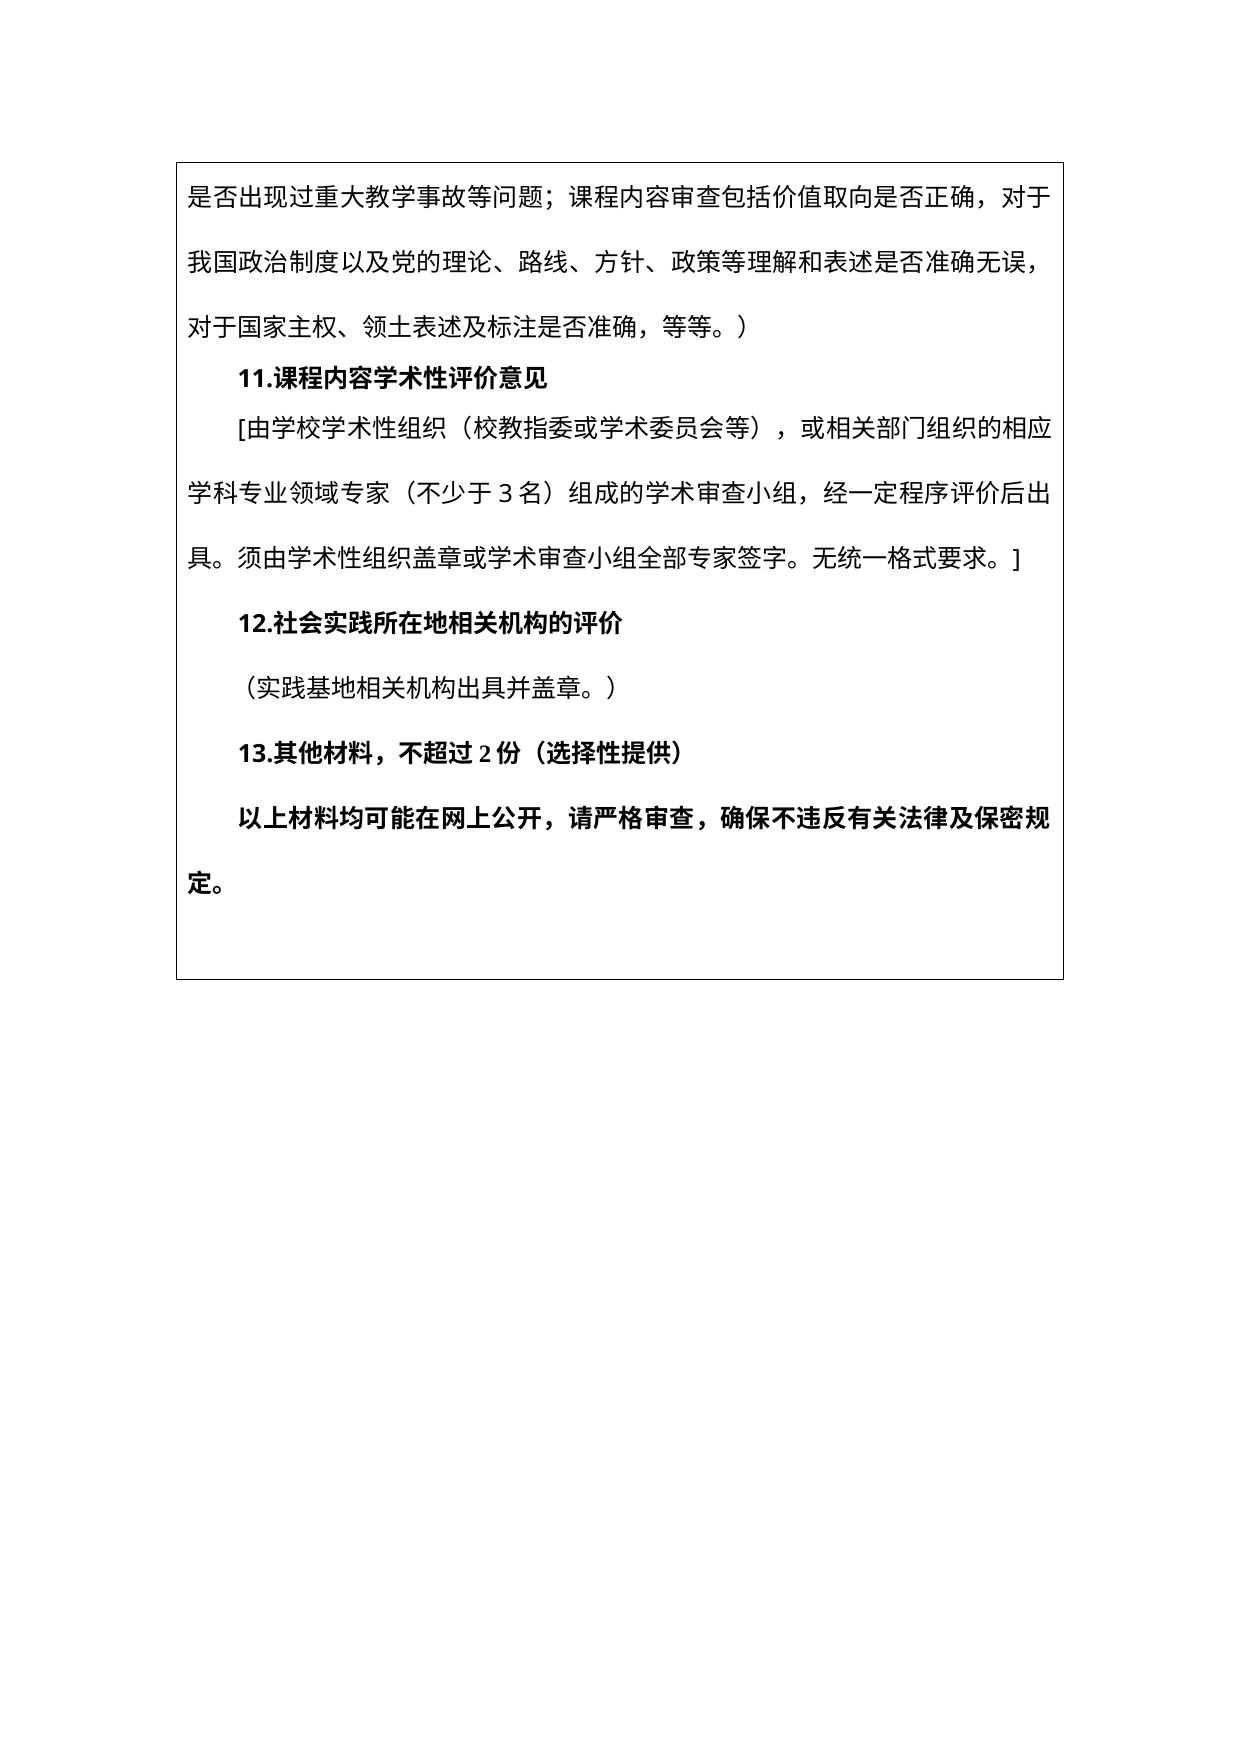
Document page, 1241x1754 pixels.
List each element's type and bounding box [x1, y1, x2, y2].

table_header [177, 163, 1063, 979]
